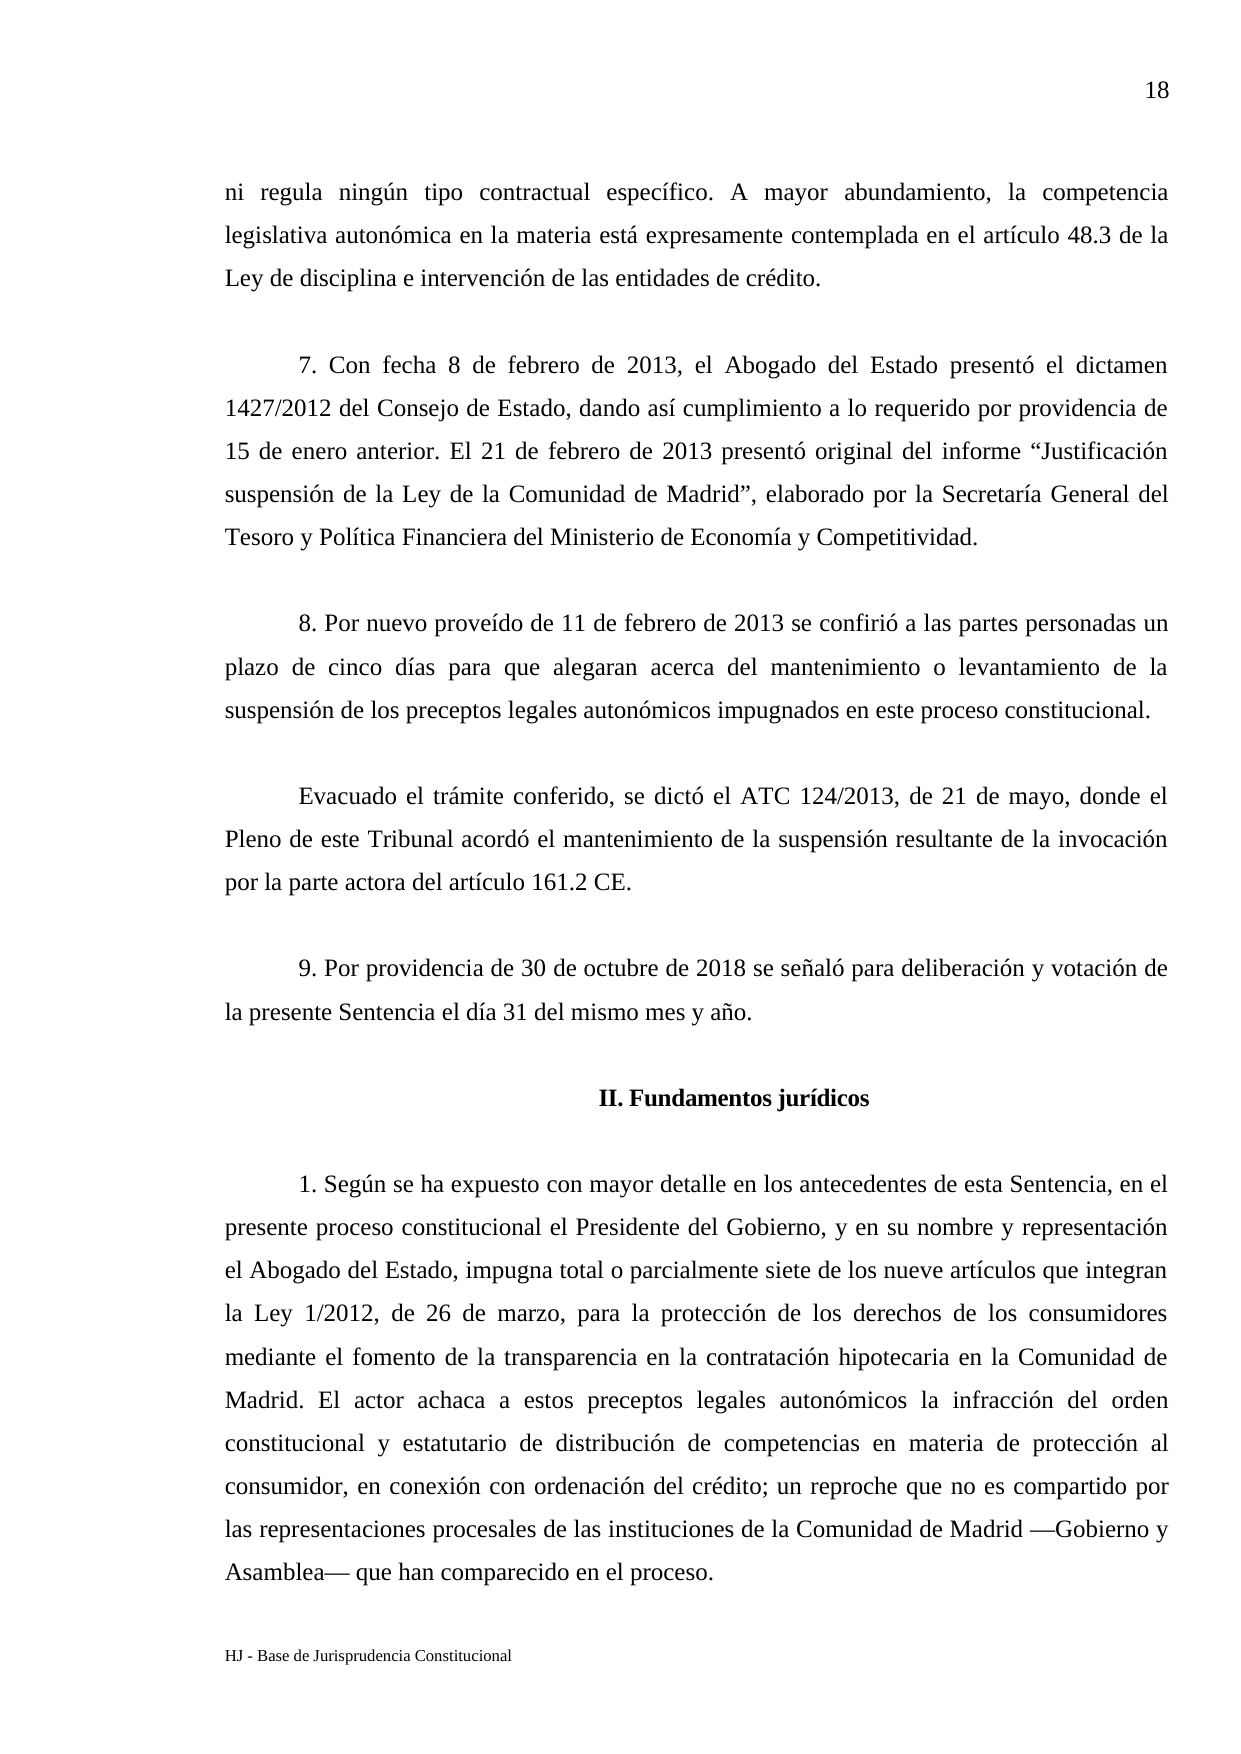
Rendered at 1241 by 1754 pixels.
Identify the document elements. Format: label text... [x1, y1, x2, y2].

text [224, 177, 1169, 292]
text 8. Por nuevo proveído de 11 de febrero de 2013 se confirió a las partes personadas un plazo de cinco días para que alegaran acerca del mantenimiento o levantamiento de la suspensión de los preceptos legales autonómicos impugnados en este proceso constitucional. [224, 608, 1169, 723]
text Evacuado el trámite conferido, se dictó el ATC 124/2013, de 21 de mayo, donde el Pleno de este Tribunal acordó el mantenimiento de la suspensión resultante de la invocación por la parte actora del artículo 161.2 CE. [224, 781, 1169, 896]
text 9. Por providencia de 30 de octubre de 2018 se señaló para deliberación y votación de la presente Sentencia el día 31 del mismo mes y año. [224, 953, 1169, 1025]
text 1. Según se ha expuesto con mayor detalle en los antecedentes de esta Sentencia, en el presente proceso constitucional el Presidente del Gobierno, y en su nombre y representación el Abogado del Estado, impugna total o parcialmente siete de los nueve artículos que integran la Ley 1/2012, de 26 de marzo, para la protección de los derechos de los consumidores mediante el fomento de la transparencia en la contratación hipotecaria en la Comunidad de Madrid. El actor achaca a estos preceptos legales autonómicos la infracción del orden constitucional y estatutario de distribución de competencias en materia de protección al consumidor, en conexión con ordenación del crédito; un reproche que no es compartido por las representaciones procesales de las instituciones de la Comunidad de Madrid —Gobierno y Asamblea— que han comparecido en el proceso. [224, 1169, 1169, 1586]
subtitle II. Fundamentos jurídicos [224, 1083, 1169, 1112]
text 7. Con fecha 8 de febrero de 2013, el Abogado del Estado presentó el dictamen 1427/2012 del Consejo de Estado, dando así cumplimiento a lo requerido por providencia de 15 de enero anterior. El 21 de febrero de 2013 presentó original del informe “Justificación suspensión de la Ley de la Comunidad de Madrid”, elaborado por la Secretaría General del Tesoro y Política Financiera del Ministerio de Economía y Competitividad. [224, 350, 1169, 551]
